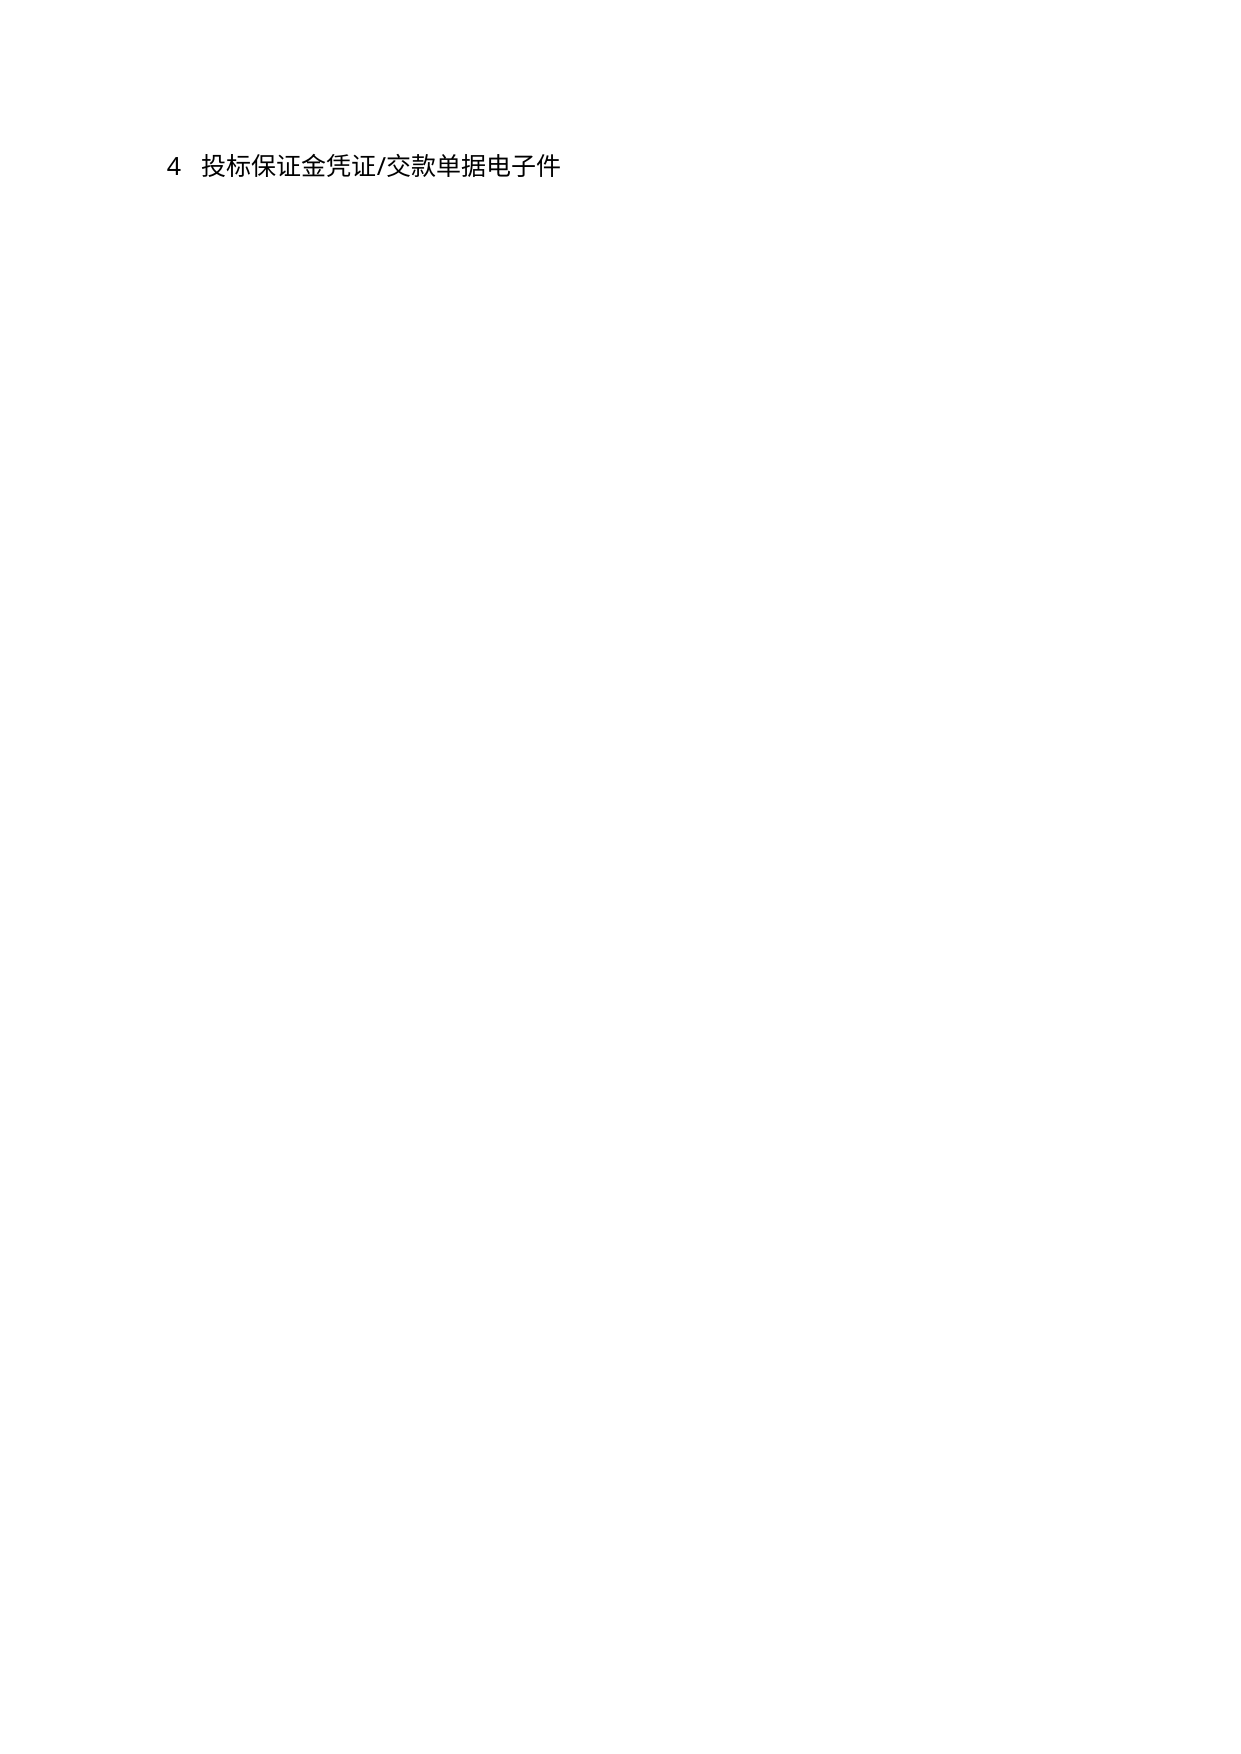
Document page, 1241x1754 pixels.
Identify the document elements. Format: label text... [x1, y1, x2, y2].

text 4 投标保证金凭证/交款单据电子件 [167, 152, 1134, 182]
